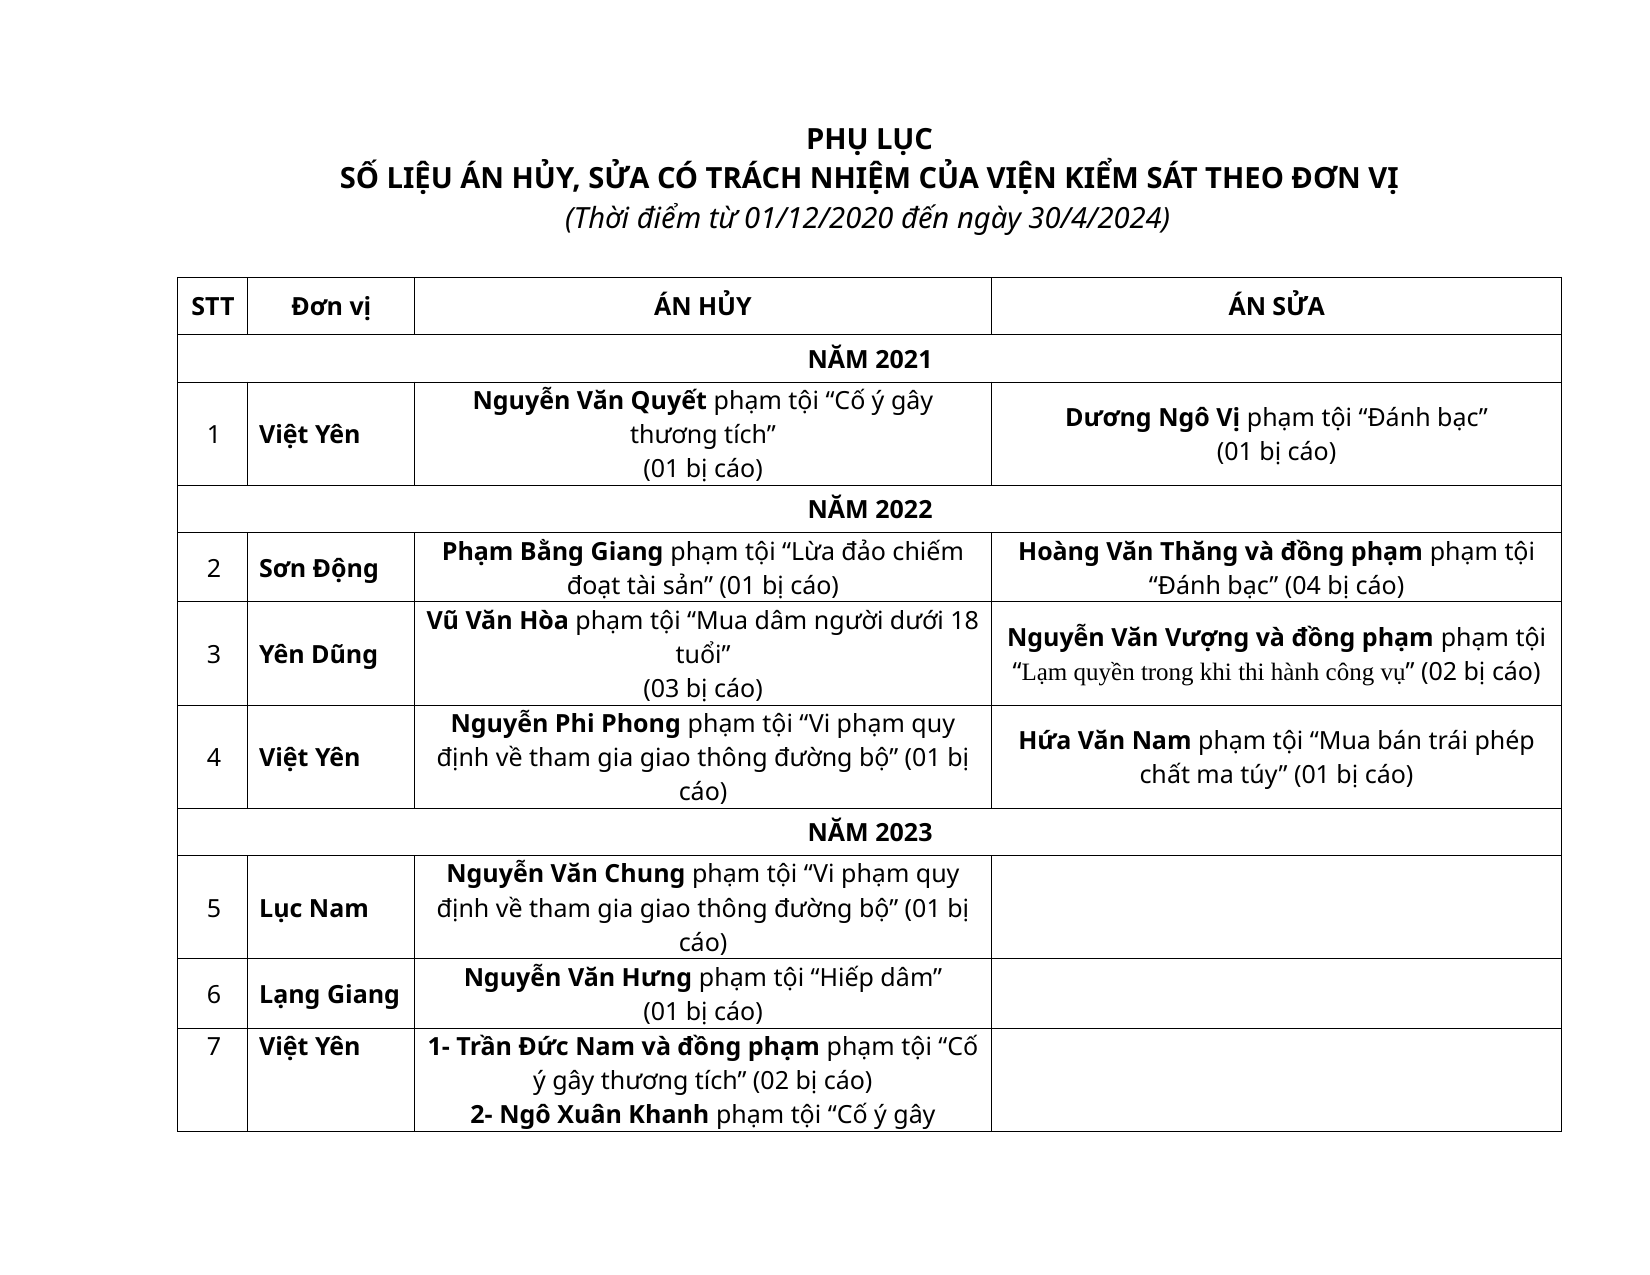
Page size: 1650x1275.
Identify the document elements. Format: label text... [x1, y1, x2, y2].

table_cell [992, 856, 1561, 958]
table_cell Phạm Bằng Giang phạm tội “Lừa đảo chiếm đoạt tài sản” (01 bị cáo) [415, 533, 991, 601]
table_cell [178, 706, 247, 808]
table_cell [178, 533, 247, 601]
table_cell NĂM 2021 [178, 335, 1561, 382]
table_cell Nguyễn Văn Vượng và đồng phạm phạm tội “Lạm quyền trong khi thi hành công vụ” (02 bị cáo) [992, 602, 1561, 704]
table_cell [992, 1029, 1561, 1131]
table_cell Nguyễn Phi Phong phạm tội “Vi phạm quy định về tham gia giao thông đường bộ” (01 bị cáo) [415, 706, 991, 808]
table_cell Việt Yên [248, 1029, 414, 1131]
table_cell Nguyễn Văn Chung phạm tội “Vi phạm quy định về tham gia giao thông đường bộ” (01 bị cáo) [415, 856, 991, 958]
text (Thời điểm từ 01/12/2020 đến ngày 30/4/2024) [177, 197, 1561, 237]
table_cell Hứa Văn Nam phạm tội “Mua bán trái phép chất ma túy” (01 bị cáo) [992, 706, 1561, 808]
table_cell Lạng Giang [248, 959, 414, 1027]
table_cell Nguyễn Văn Hưng phạm tội “Hiếp dâm” (01 bị cáo) [415, 959, 991, 1027]
table_cell Việt Yên [248, 383, 414, 485]
table_header Đơn vị [248, 278, 414, 334]
table_cell Yên Dũng [248, 602, 414, 704]
table_cell [178, 959, 247, 1027]
table_header ÁN SỬA [992, 278, 1561, 334]
table_cell [178, 1029, 247, 1131]
text SỐ LIỆU ÁN HỦY, SỬA CÓ TRÁCH NHIỆM CỦA VIỆN KIỂM SÁT THEO ĐƠN VỊ [177, 158, 1561, 197]
table_cell Lục Nam [248, 856, 414, 958]
table_cell NĂM 2023 [178, 809, 1561, 855]
table_cell Hoàng Văn Thăng và đồng phạm phạm tội “Đánh bạc” (04 bị cáo) [992, 533, 1561, 601]
table_cell [178, 856, 247, 958]
table_cell [178, 383, 247, 485]
text PHỤ LỤC [177, 118, 1561, 158]
table_cell Vũ Văn Hòa phạm tội “Mua dâm người dưới 18 tuổi” (03 bị cáo) [415, 602, 991, 704]
table_cell NĂM 2022 [178, 486, 1561, 532]
table_cell Dương Ngô Vị phạm tội “Đánh bạc” (01 bị cáo) [992, 383, 1561, 485]
table_cell Nguyễn Văn Quyết phạm tội “Cố ý gây thương tích” (01 bị cáo) [415, 383, 991, 485]
table_header STT [178, 278, 247, 334]
table_cell Việt Yên [248, 706, 414, 808]
table_cell [178, 602, 247, 704]
table_header ÁN HỦY [415, 278, 991, 334]
table_cell Sơn Động [248, 533, 414, 601]
table_cell [992, 959, 1561, 1027]
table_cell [415, 1029, 991, 1131]
